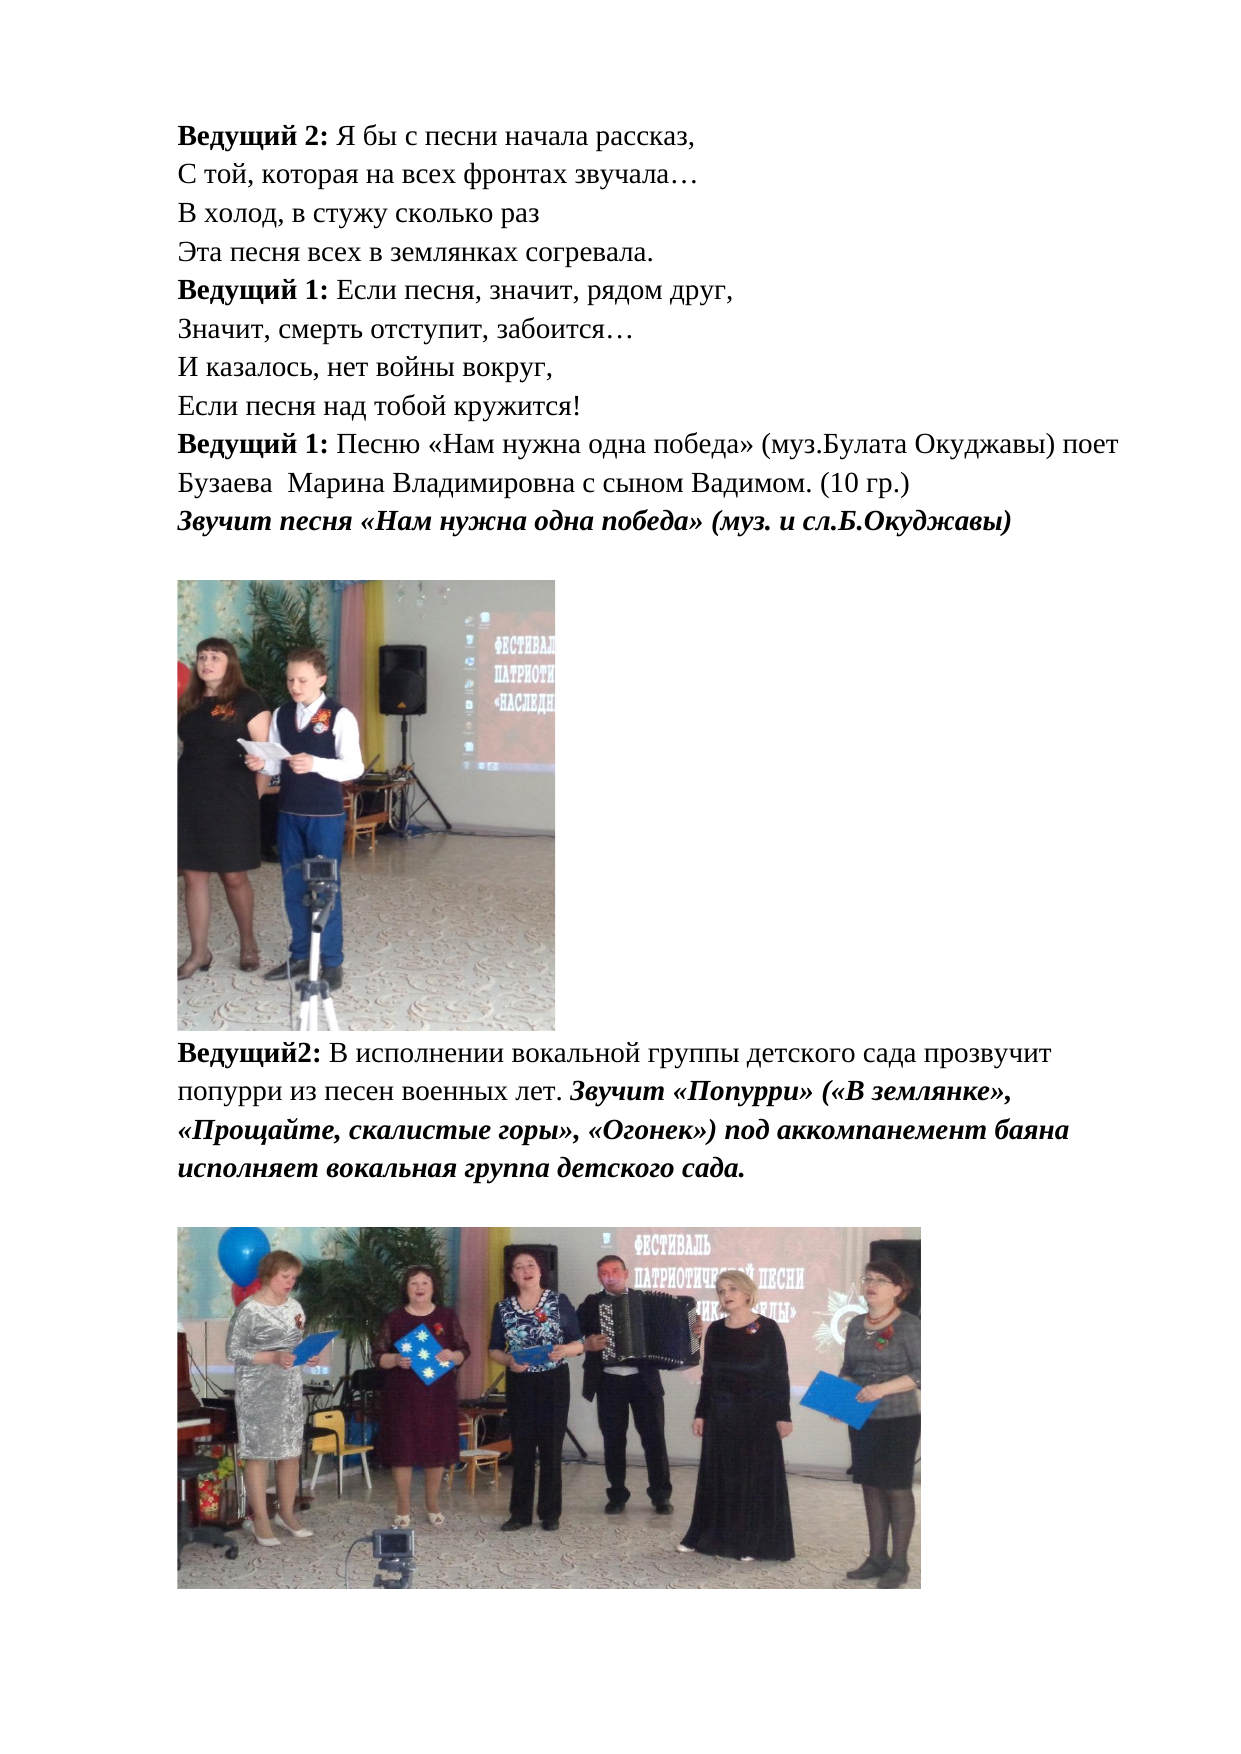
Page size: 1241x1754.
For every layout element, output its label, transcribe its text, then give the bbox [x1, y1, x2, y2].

text Ведущий 2: Я бы с песни начала рассказ, С той, которая на всех фронтах звучала… В холод, в стужу сколько раз Эта песня всех в землянках согревала. Ведущий 1: Если песня, значит, рядом друг, Значит, смерть отступит, забоится… И казалось, нет войны вокруг, Если песня над тобой кружится! [177, 118, 1152, 421]
text исполняет вокальная группа детского сада. [177, 1150, 1152, 1184]
text Ведущий 1: Песню «Нам нужна одна победа» (муз.Булата Окуджавы) поет Бузаева Марина Владимировна с сыном Вадимом. (10 гр.) [177, 426, 1152, 498]
picture [177, 1227, 921, 1589]
text Ведущий2: В исполнении вокальной группы детского сада прозвучит попурри из песен военных лет. Звучит «Попурри» («В землянке», «Прощайте, скалистые горы», «Огонек») под аккомпанемент баяна [177, 1035, 1152, 1145]
text Звучит песня «Нам нужна одна победа» (муз. и сл.Б.Окуджавы) [177, 503, 1152, 537]
picture [177, 580, 556, 1031]
